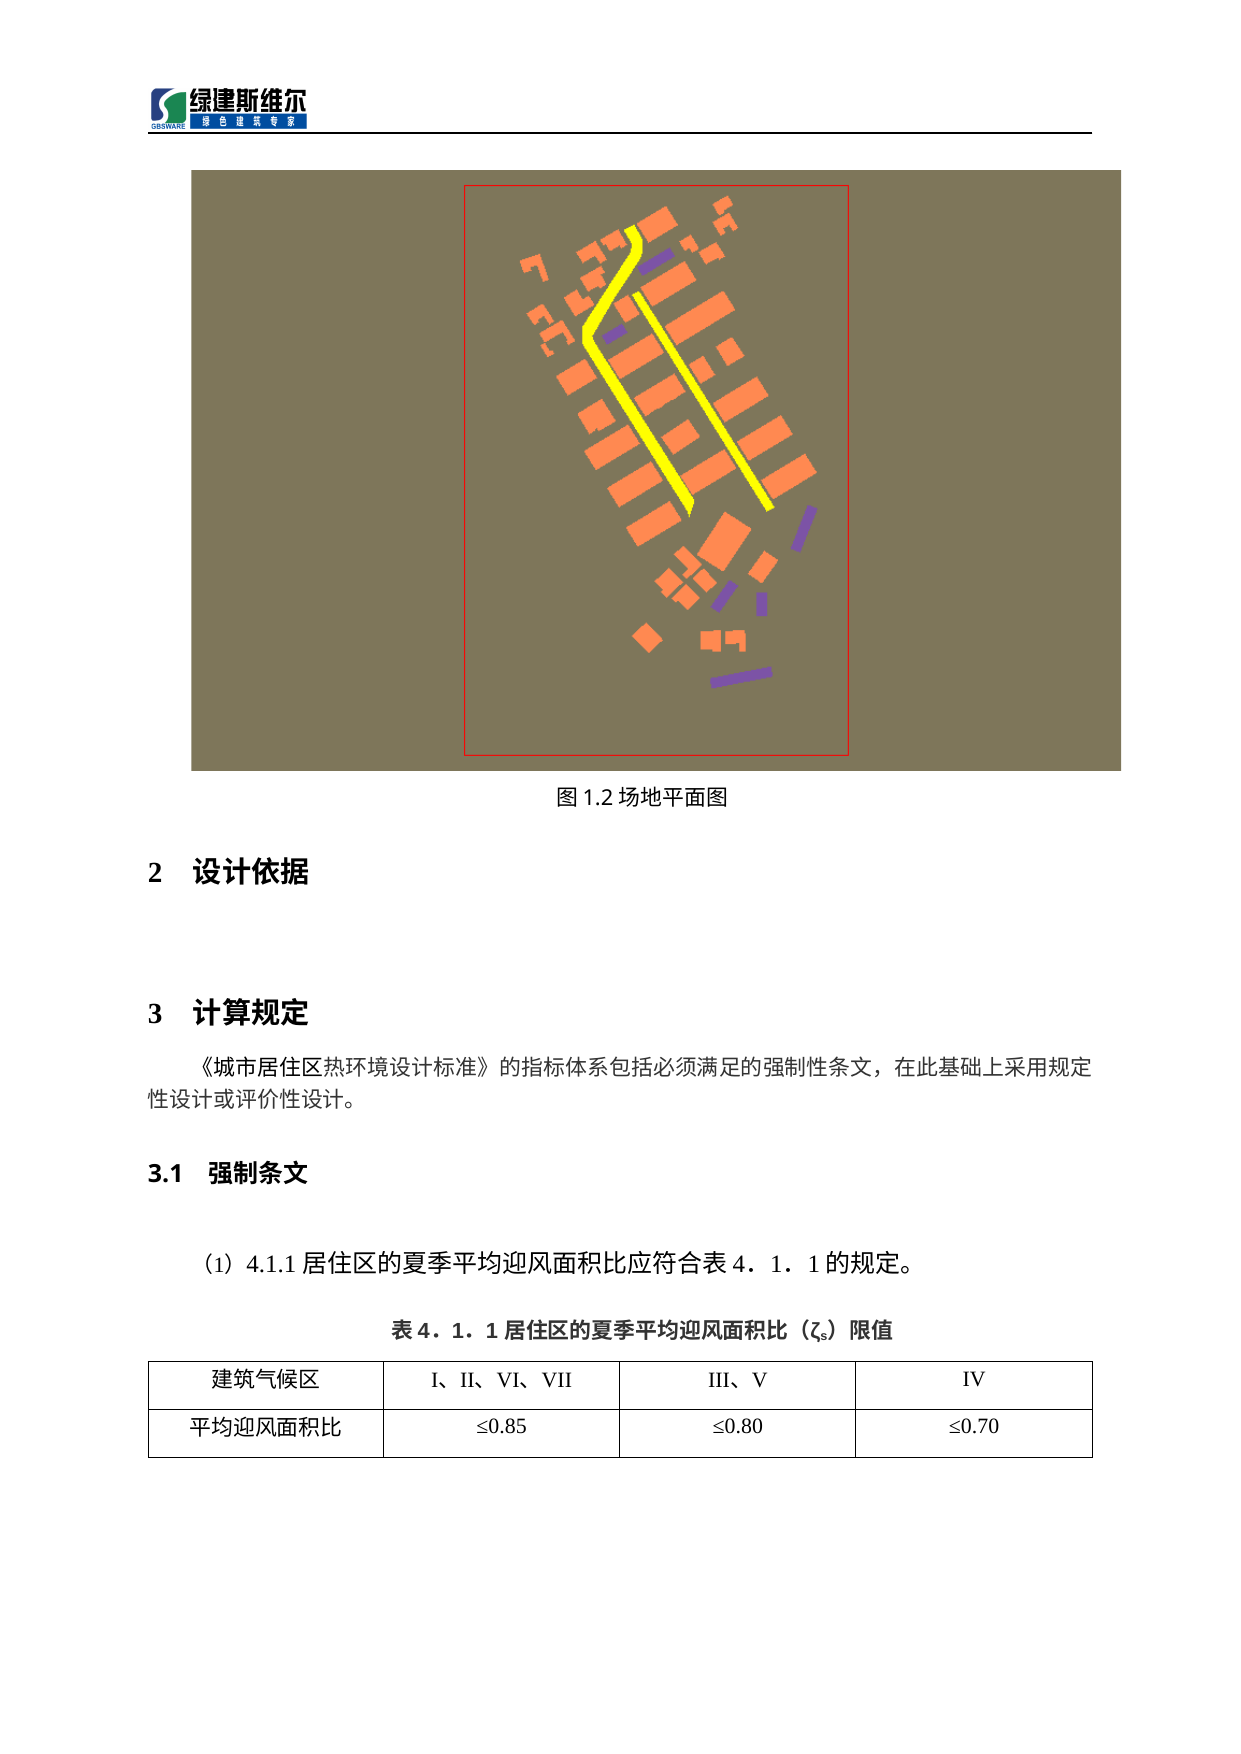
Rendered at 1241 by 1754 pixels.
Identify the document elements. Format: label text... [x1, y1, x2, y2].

table_header I、II、VI、VII [384, 1362, 619, 1409]
table_header III、V [620, 1362, 855, 1409]
table_header 建筑气候区 [149, 1362, 383, 1409]
text （1）4.1.1 居住区的夏季平均迎风面积比应符合表4．1．1的规定。 [148, 1229, 1092, 1294]
subtitle 强制条文 [148, 1139, 1092, 1204]
picture [191, 170, 1122, 771]
table_cell ≤0.80 [620, 1410, 855, 1457]
text 表4．1．1 居住区的夏季平均迎风面积比（ζs）限值 [148, 1313, 1092, 1345]
picture [147, 88, 308, 130]
subtitle 设计依据 [148, 837, 1092, 902]
table_cell ≤0.70 [856, 1410, 1092, 1457]
table_cell 平均迎风面积比 [149, 1410, 383, 1457]
table_cell ≤0.85 [384, 1410, 619, 1457]
table_header IV [856, 1362, 1092, 1409]
text 《城市居住区热环境设计标准》的指标体系包括必须满足的强制性条文，在此基础上采用规定性设计或评价性设计。 [148, 1049, 1092, 1114]
text 图1.2 场地平面图 [148, 779, 1092, 812]
subtitle 计算规定 [148, 978, 1092, 1043]
